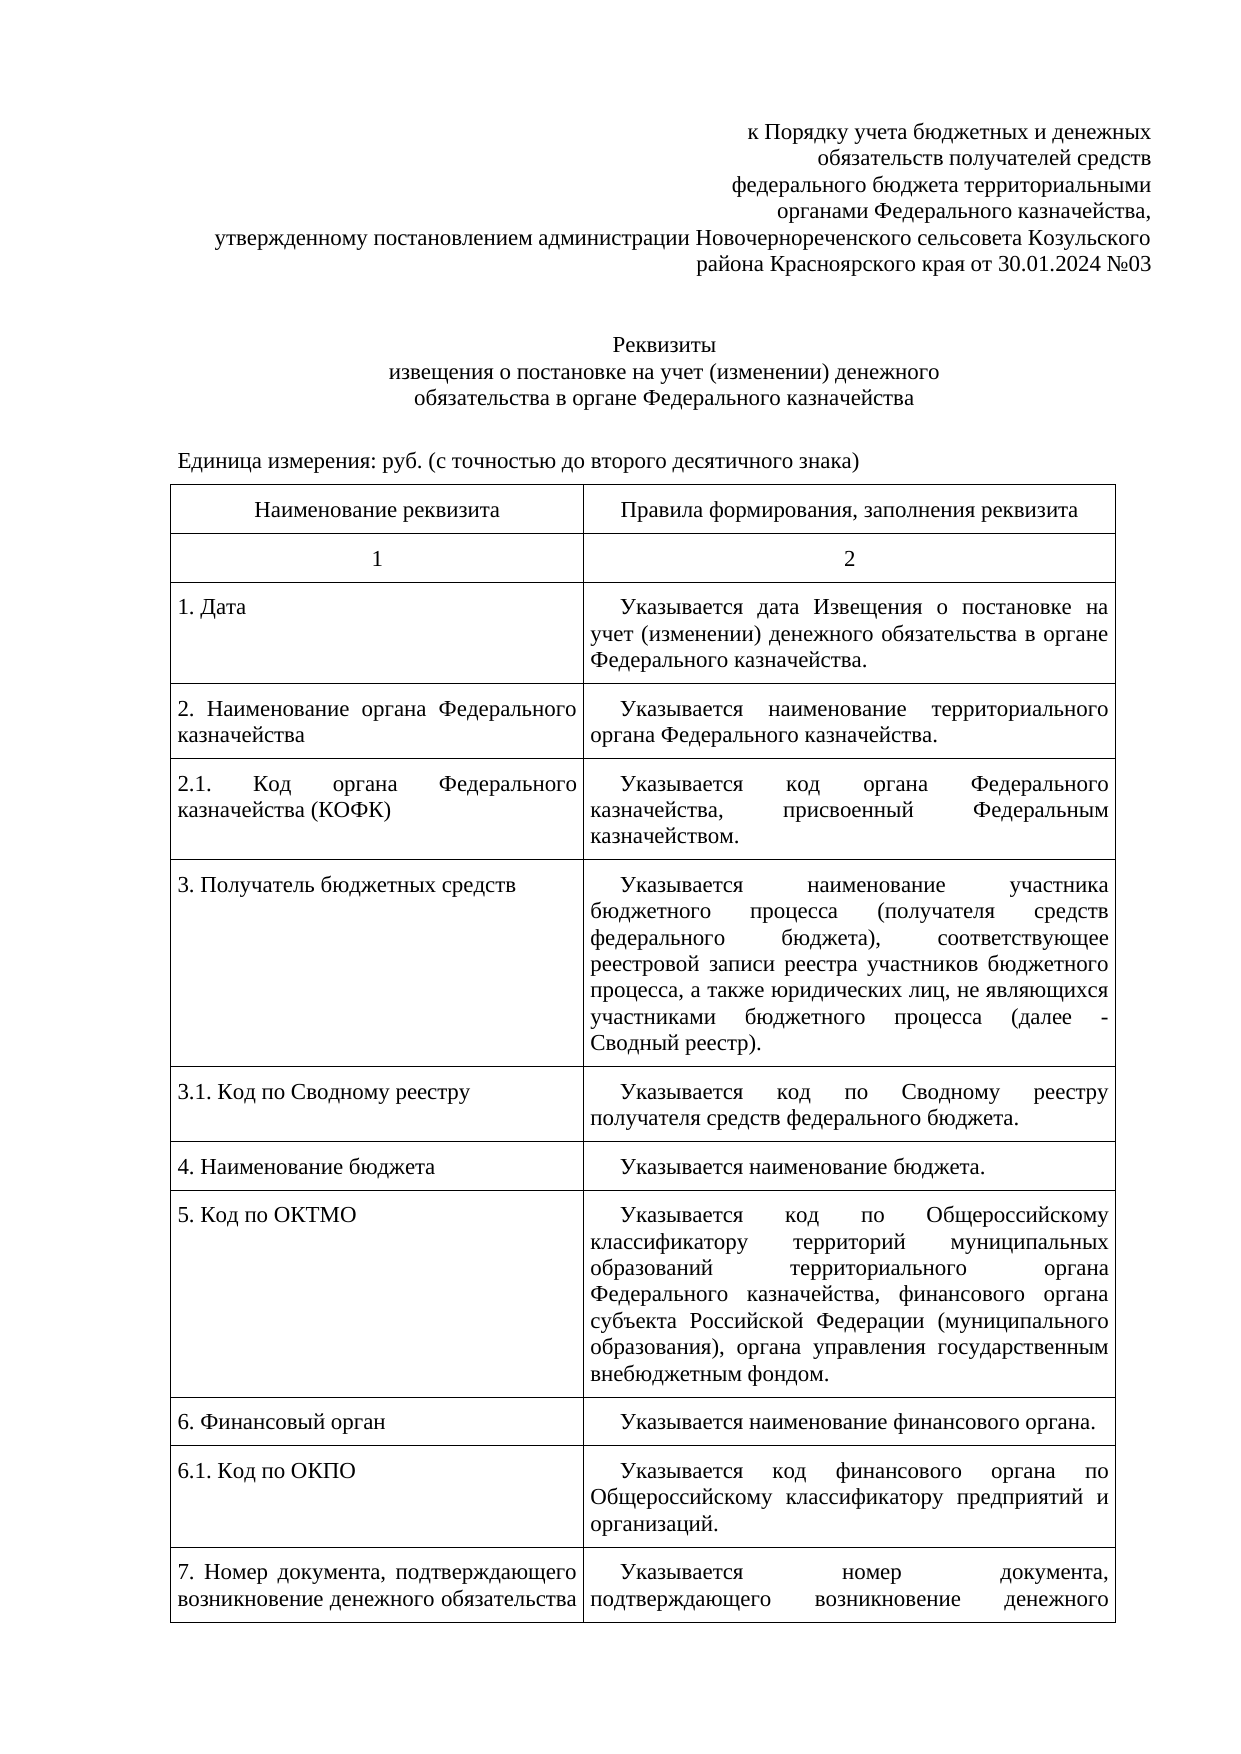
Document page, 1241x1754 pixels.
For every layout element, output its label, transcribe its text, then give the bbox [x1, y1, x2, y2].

table_cell 4. Наименование бюджета [171, 1142, 583, 1190]
table_cell Правила формирования, заполнения реквизита [584, 485, 1115, 533]
table_cell 1 [171, 534, 583, 582]
table_cell Указывается наименование финансового органа. [584, 1398, 1115, 1445]
text обязательства в органе Федерального казначейства [177, 384, 1152, 410]
table_cell 2. Наименование органа Федерального казначейства [171, 684, 583, 758]
text обязательств получателей средств [177, 144, 1152, 171]
table_cell 2.1. Код органа Федерального казначейства (КОФК) [171, 759, 583, 859]
text утвержденному постановлением администрации Новочернореченского сельсовета Козульского района Красноярского края от 30.01.2024 №03 [177, 223, 1152, 276]
table_cell 1. Дата [171, 583, 583, 683]
table_cell 3. Получатель бюджетных средств [171, 860, 583, 1066]
text к Порядку учета бюджетных и денежных [177, 118, 1152, 144]
text федерального бюджета территориальными [177, 171, 1152, 197]
table_cell Указывается наименование территориального органа Федерального казначейства. [584, 684, 1115, 758]
table_cell 6. Финансовый орган [171, 1398, 583, 1445]
table_cell Наименование реквизита [171, 485, 583, 533]
table_cell Указывается код органа Федерального казначейства, присвоенный Федеральным казначейством. [584, 759, 1115, 859]
table_cell Указывается код финансового органа по Общероссийскому классификатору предприятий и организаций. [584, 1446, 1115, 1547]
table_cell Указывается наименование участника бюджетного процесса (получателя средств федерального бюджета), соответствующее реестровой записи реестра участников бюджетного процесса, а также юридических лиц, не являющихся участниками бюджетного процесса (далее - Сводный реестр). [584, 860, 1115, 1066]
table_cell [584, 1548, 1115, 1622]
table_cell Указывается код по Общероссийскому классификатору территорий муниципальных образований территориального органа Федерального казначейства, финансового органа субъекта Российской Федерации (муниципального образования), органа управления государственным внебюджетным фондом. [584, 1191, 1115, 1397]
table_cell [171, 1548, 583, 1622]
table_cell Указывается дата Извещения о постановке на учет (изменении) денежного обязательства в органе Федерального казначейства. [584, 583, 1115, 683]
table_cell 6.1. Код по ОКПО [171, 1446, 583, 1547]
table_cell Указывается наименование бюджета. [584, 1142, 1115, 1190]
table_cell 5. Код по ОКТМО [171, 1191, 583, 1397]
text извещения о постановке на учет (изменении) денежного [177, 358, 1152, 384]
text органами Федерального казначейства, [177, 197, 1152, 223]
table_header Единица измерения: руб. (с точностью до второго десятичного знака) [171, 437, 1116, 484]
table_cell 2 [584, 534, 1115, 582]
text Реквизиты [177, 331, 1152, 358]
table_cell Указывается код по Сводному реестру получателя средств федерального бюджета. [584, 1067, 1115, 1141]
table_cell 3.1. Код по Сводному реестру [171, 1067, 583, 1141]
